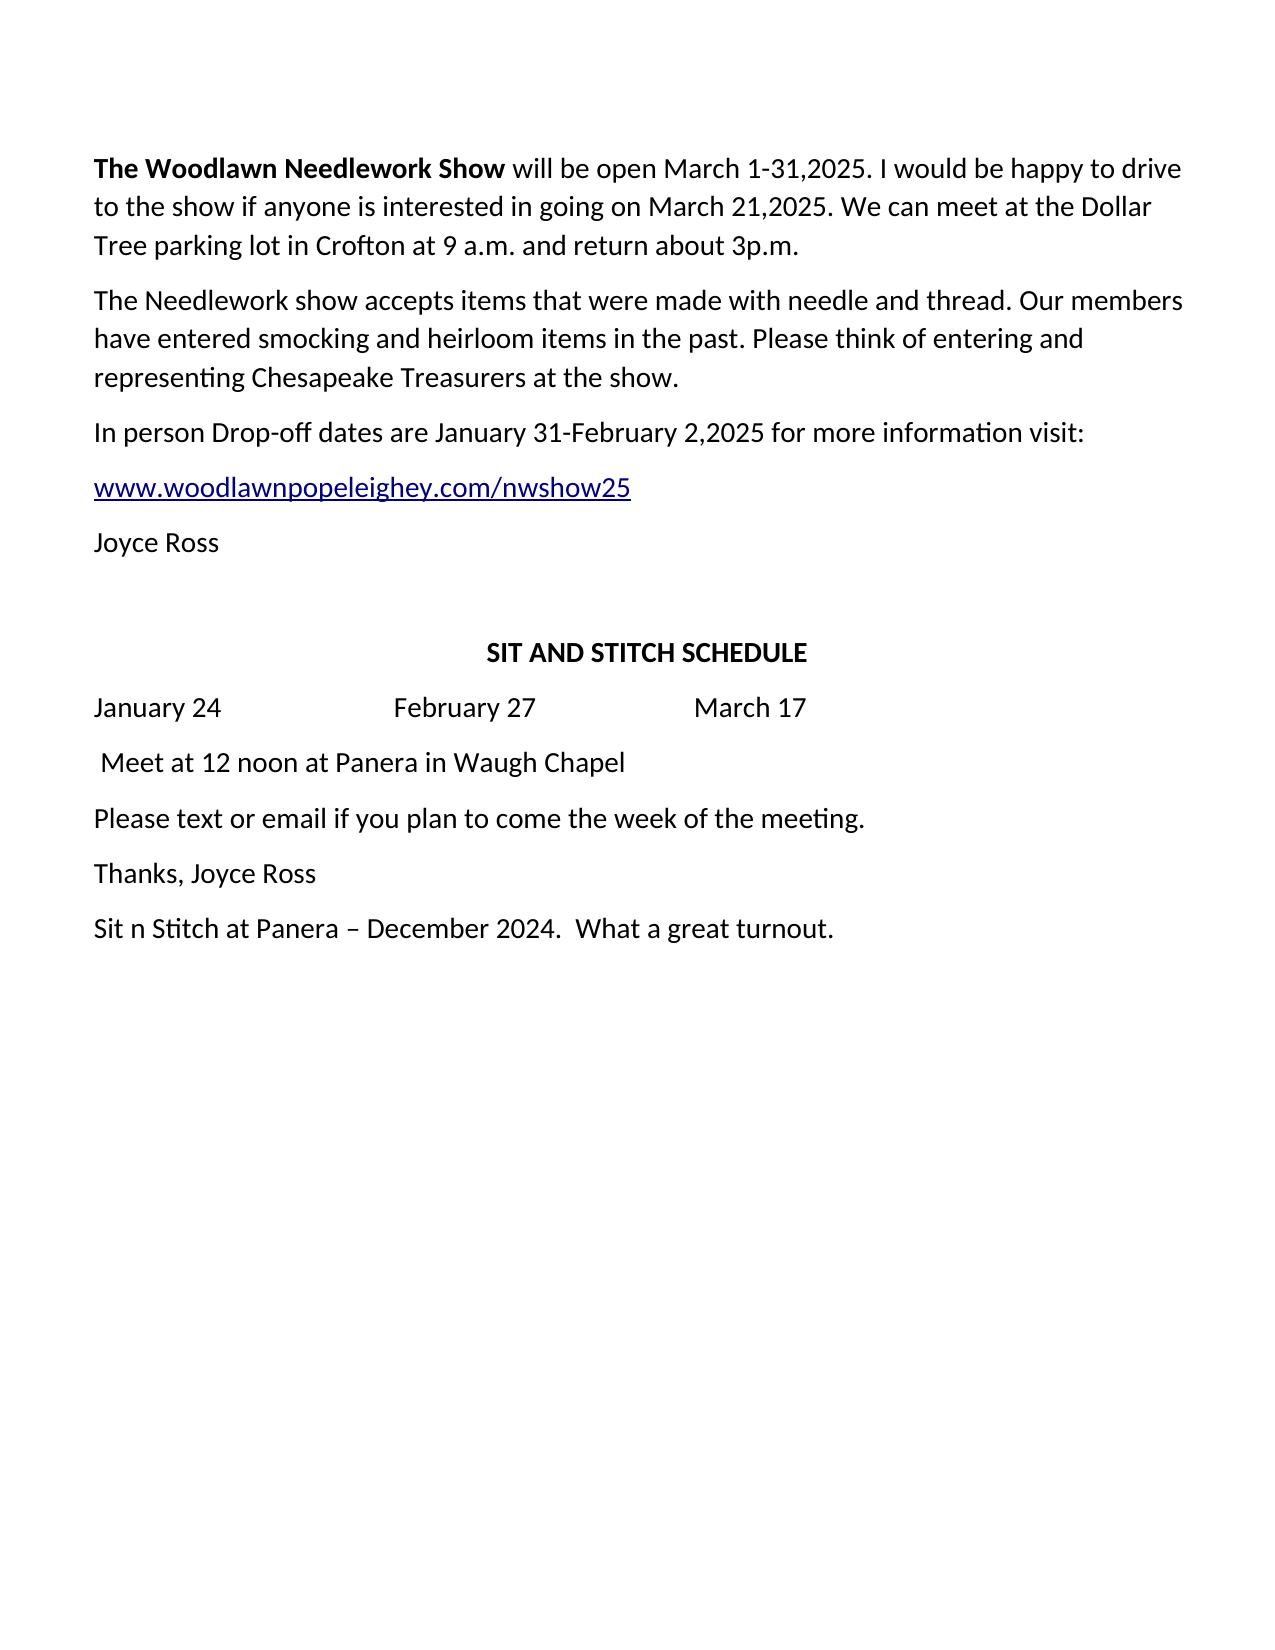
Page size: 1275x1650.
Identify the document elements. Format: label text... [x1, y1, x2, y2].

text Sit n Stitch at Panera – December 2024. What a great turnout. [94, 910, 1200, 946]
text SIT AND STITCH SCHEDULE [94, 634, 1200, 670]
text Please text or email if you plan to come the week of the meeting. [94, 800, 1200, 835]
text January 24 February 27 March 17 [94, 689, 1200, 725]
text The Woodlawn Needlework Show will be open March 1-31,2025. I would be happy to drive to the show if anyone is interested in going on March 21,2025. We can meet at the Dollar Tree parking lot in Crofton at 9 a.m. and return about 3p.m. [94, 150, 1200, 262]
text In person Drop-off dates are January 31-February 2,2025 for more information visit: [94, 414, 1200, 449]
text Joyce Ross [94, 524, 1200, 560]
text Thanks, Joyce Ross [94, 855, 1200, 890]
text Meet at 12 noon at Panera in Waugh Chapel [94, 744, 1200, 780]
text www.woodlawnpopeleighey.com/nwshow25 [94, 469, 1200, 505]
text The Needlework show accepts items that were made with needle and thread. Our members have entered smocking and heirloom items in the past. Please think of entering and representing Chesapeake Treasurers at the show. [94, 282, 1200, 394]
